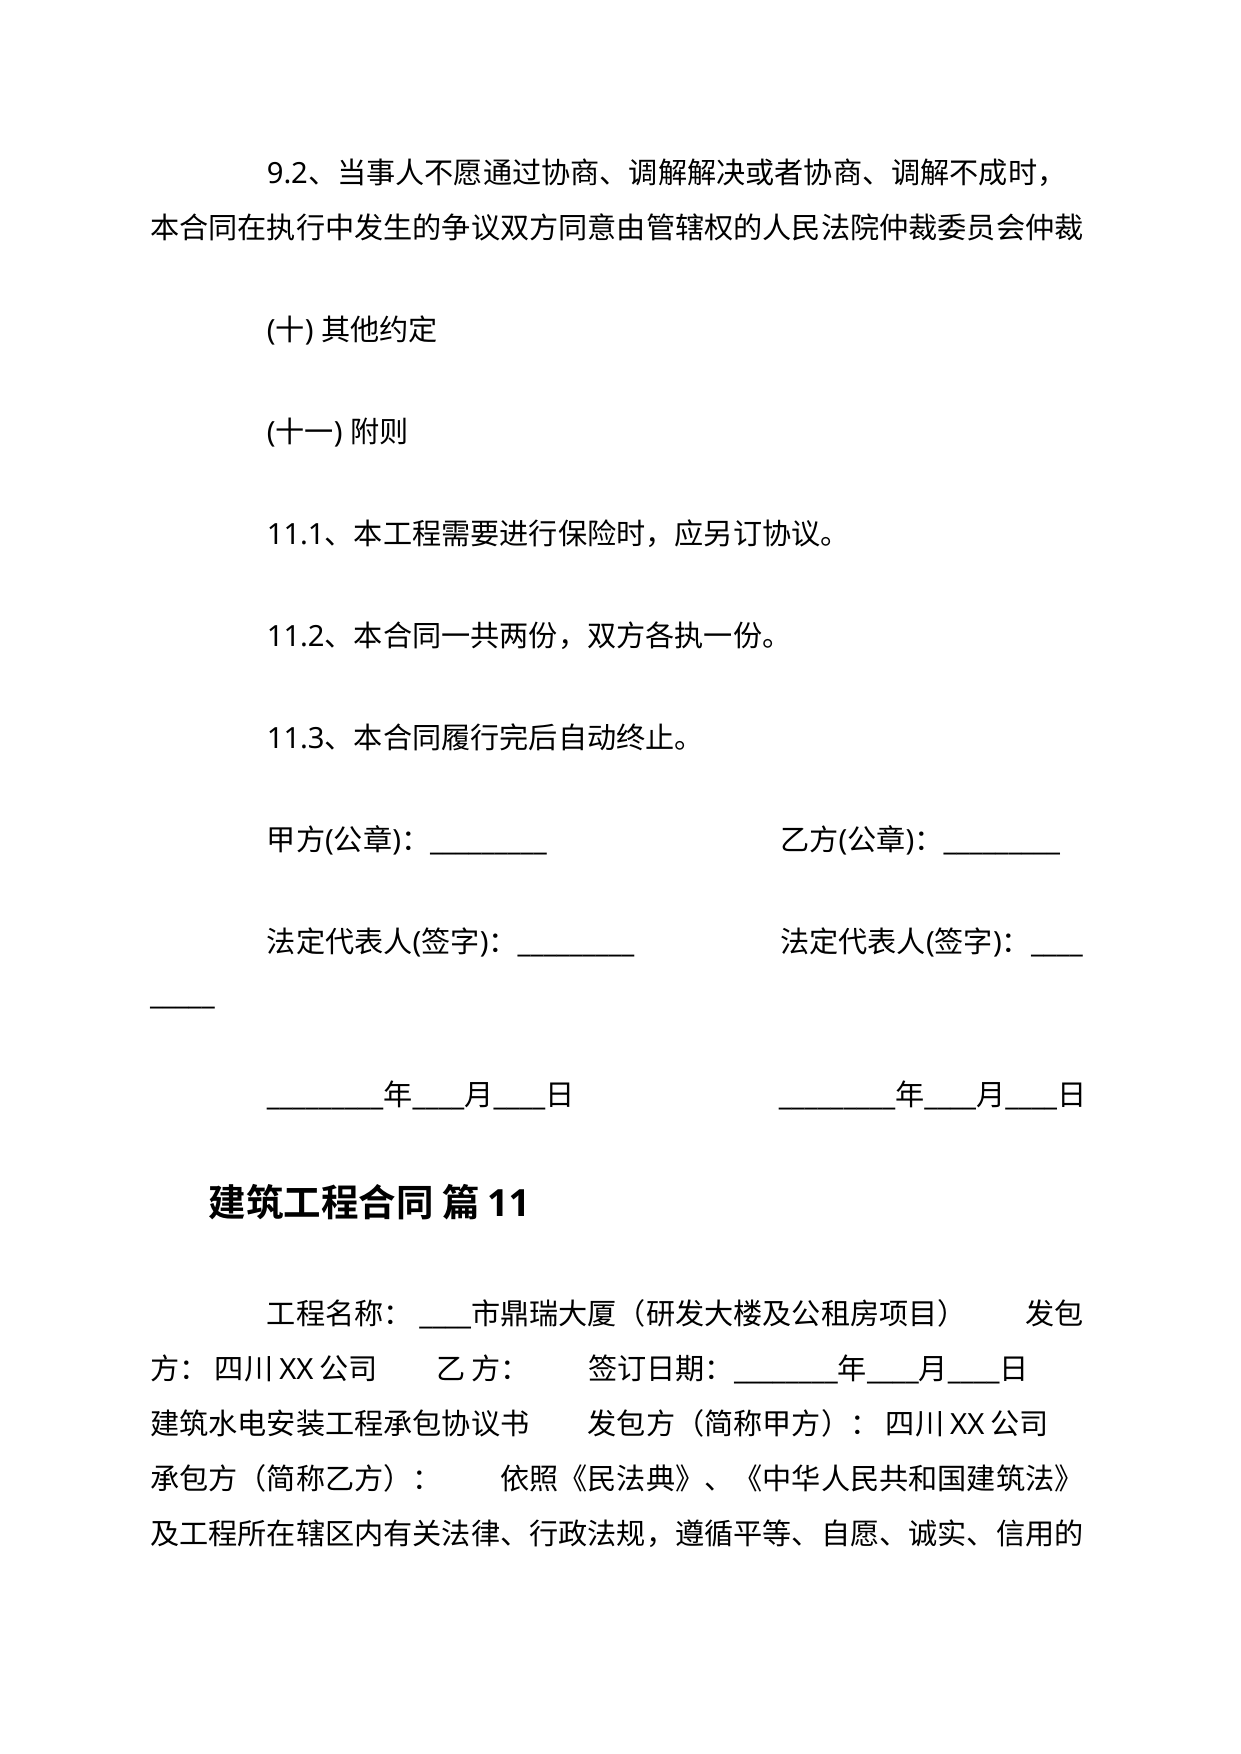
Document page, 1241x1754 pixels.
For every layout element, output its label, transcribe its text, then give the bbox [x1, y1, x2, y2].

text (十一) 附则 [150, 409, 1090, 451]
text 建筑工程合同 篇11 [150, 1173, 1090, 1228]
text 11.2、本合同一共两份，双方各执一份。 [150, 613, 1090, 655]
text 法定代表人(签字)：_________ 法定代表人(签字)：_________ [150, 919, 1090, 1013]
text (十) 其他约定 [150, 307, 1090, 349]
text _________年____月____日 _________年____月____日 [150, 1071, 1090, 1114]
text 11.1、本工程需要进行保险时，应另订协议。 [150, 511, 1090, 553]
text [150, 1291, 1090, 1553]
text 甲方(公章)：_________ 乙方(公章)：_________ [150, 817, 1090, 859]
text 11.3、本合同履行完后自动终止。 [150, 715, 1090, 757]
text 9.2、当事人不愿通过协商、调解解决或者协商、调解不成时，本合同在执行中发生的争议双方同意由管辖权的人民法院仲裁委员会仲裁 [150, 150, 1090, 247]
